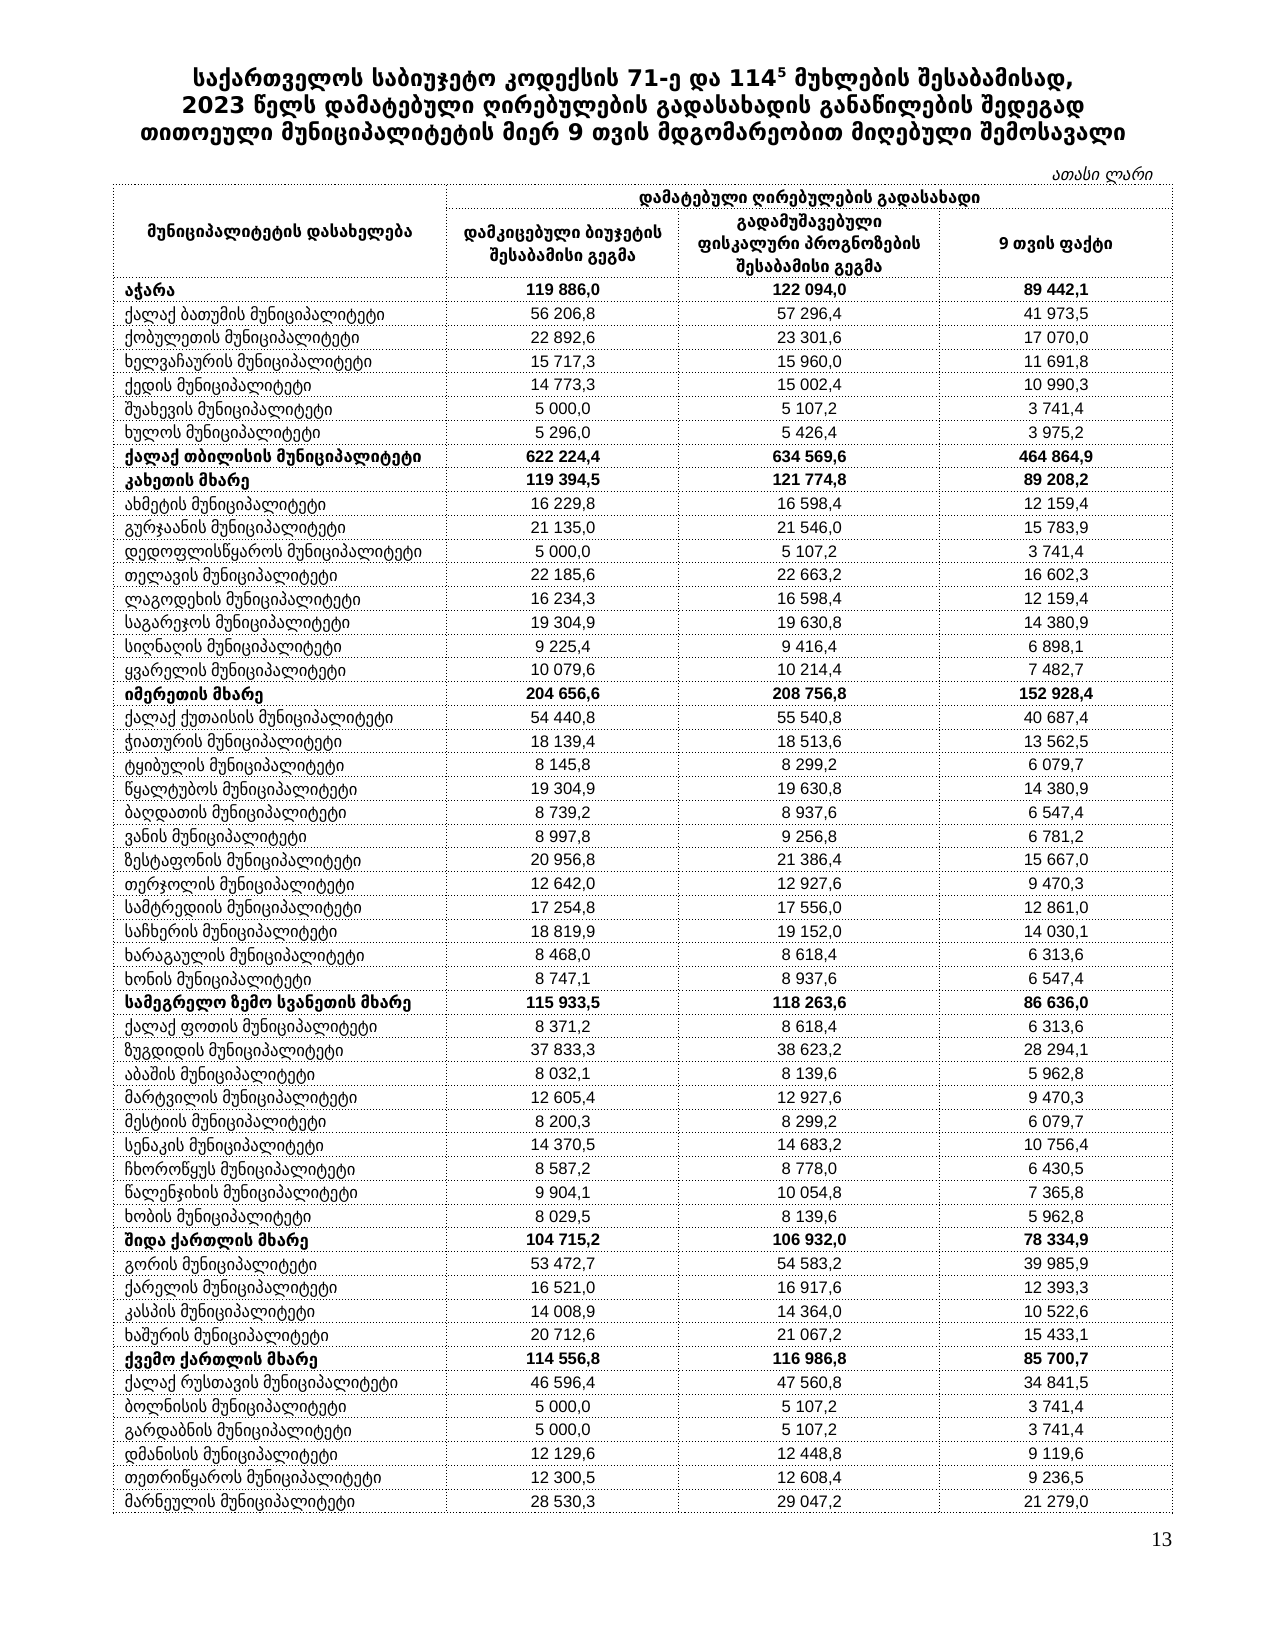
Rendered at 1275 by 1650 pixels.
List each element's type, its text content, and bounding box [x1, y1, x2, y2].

table_cell გარდაბნის მუნიციპალიტეტი [113, 1417, 447, 1441]
table_header დამატებული ღირებულების გადასახადი [447, 184, 1172, 208]
table_cell 22 185,6 [447, 562, 679, 586]
table_cell 8 937,6 [679, 800, 939, 823]
table_cell 6 079,7 [940, 1109, 1172, 1132]
table_cell მარნეულის მუნიციპალიტეტი [113, 1489, 447, 1512]
table_cell 41 973,5 [940, 301, 1172, 325]
table_cell 12 642,0 [447, 871, 679, 895]
text 2023 წელს დამატებული ღირებულების გადასახადის განაწილების შედეგად თითოეული მუნიციპალიტეტის მიერ 9 თვის მდგომარეობით მიღებული შემოსავალი [112, 92, 1154, 146]
table_cell 15 717,3 [447, 349, 679, 372]
table_cell 14 773,3 [447, 372, 679, 396]
table_cell 10 079,6 [447, 657, 679, 681]
table_cell 11 691,8 [940, 349, 1172, 372]
table_cell 5 962,8 [940, 1204, 1172, 1227]
table_cell 152 928,4 [940, 681, 1172, 705]
table_cell 23 301,6 [679, 325, 939, 348]
table_cell ხაშურის მუნიციპალიტეტი [113, 1322, 447, 1346]
table_cell თეთრიწყაროს მუნიციპალიტეტი [113, 1465, 447, 1488]
table_cell 34 841,5 [940, 1370, 1172, 1393]
table_cell 8 587,2 [447, 1156, 679, 1180]
table_cell ტყიბულის მუნიციპალიტეტი [113, 752, 447, 776]
table_cell 8 747,1 [447, 966, 679, 990]
table_cell 9 225,4 [447, 634, 679, 657]
table_cell 3 741,4 [940, 1394, 1172, 1417]
table_cell ლაგოდეხის მუნიციპალიტეტი [113, 586, 447, 610]
table_cell 8 299,2 [679, 752, 939, 776]
table_cell 119 394,5 [447, 467, 679, 491]
table_cell 17 070,0 [940, 325, 1172, 348]
table_cell ბოლნისის მუნიციპალიტეტი [113, 1394, 447, 1417]
table_cell 16 234,3 [447, 586, 679, 610]
table_cell 5 296,0 [447, 420, 679, 443]
table_cell 12 300,5 [447, 1465, 679, 1488]
table_cell 5 426,4 [679, 420, 939, 443]
table_cell ახმეტის მუნიციპალიტეტი [113, 491, 447, 515]
table_cell 17 254,8 [447, 895, 679, 918]
table_cell ხონის მუნიციპალიტეტი [113, 966, 447, 990]
table_cell 6 547,4 [940, 966, 1172, 990]
table_cell 6 313,6 [940, 942, 1172, 966]
table_cell 86 636,0 [940, 990, 1172, 1013]
table_cell 16 598,4 [679, 586, 939, 610]
table_cell 21 067,2 [679, 1322, 939, 1346]
table_cell 116 986,8 [679, 1346, 939, 1370]
table_cell 3 975,2 [940, 420, 1172, 443]
table_cell 3 741,4 [940, 1417, 1172, 1441]
table_cell 5 107,2 [679, 1394, 939, 1417]
table_cell 8 937,6 [679, 966, 939, 990]
table_cell 5 000,0 [447, 396, 679, 420]
table_cell 28 294,1 [940, 1037, 1172, 1061]
table_cell 16 598,4 [679, 491, 939, 515]
table_cell 6 079,7 [940, 752, 1172, 776]
table_cell ვანის მუნიციპალიტეტი [113, 824, 447, 847]
table_cell 8 029,5 [447, 1204, 679, 1227]
table_cell 21 386,4 [679, 847, 939, 871]
table_cell ზუგდიდის მუნიციპალიტეტი [113, 1037, 447, 1061]
table_cell 40 687,4 [940, 705, 1172, 728]
table_cell გადამუშავებული ფისკალური პროგნოზების შესაბამისი გეგმა [679, 208, 939, 277]
table_cell სამტრედიის მუნიციპალიტეტი [113, 895, 447, 918]
table_cell 5 107,2 [679, 1417, 939, 1441]
table_cell 10 756,4 [940, 1132, 1172, 1156]
table_cell 16 917,6 [679, 1275, 939, 1298]
table_cell 15 667,0 [940, 847, 1172, 871]
table_cell 3 741,4 [940, 396, 1172, 420]
table_cell 39 985,9 [940, 1251, 1172, 1275]
table_cell 12 927,6 [679, 1085, 939, 1108]
table_cell 16 602,3 [940, 562, 1172, 586]
table_cell 204 656,6 [447, 681, 679, 705]
table_cell 13 562,5 [940, 729, 1172, 752]
table_cell 12 159,4 [940, 586, 1172, 610]
table_cell 18 513,6 [679, 729, 939, 752]
table_cell წალენჯიხის მუნიციპალიტეტი [113, 1180, 447, 1203]
table_cell იმერეთის მხარე [113, 681, 447, 705]
table_cell აბაშის მუნიციპალიტეტი [113, 1061, 447, 1085]
table_cell 464 864,9 [940, 444, 1172, 467]
table_cell 19 152,0 [679, 919, 939, 942]
table_cell 19 304,9 [447, 610, 679, 633]
table_cell 78 334,9 [940, 1227, 1172, 1251]
table_cell 9 236,5 [940, 1465, 1172, 1488]
table_cell 12 393,3 [940, 1275, 1172, 1298]
table_cell 9 470,3 [940, 1085, 1172, 1108]
table_cell ხულოს მუნიციპალიტეტი [113, 420, 447, 443]
table_cell ქედის მუნიციპალიტეტი [113, 372, 447, 396]
table_cell ბაღდათის მუნიციპალიტეტი [113, 800, 447, 823]
table_cell 14 364,0 [679, 1299, 939, 1322]
table_cell 14 370,5 [447, 1132, 679, 1156]
table_cell 28 530,3 [447, 1489, 679, 1512]
table_cell 47 560,8 [679, 1370, 939, 1393]
table_cell 9 119,6 [940, 1441, 1172, 1465]
table_cell 10 522,6 [940, 1299, 1172, 1322]
table_cell ზესტაფონის მუნიციპალიტეტი [113, 847, 447, 871]
table_cell შიდა ქართლის მხარე [113, 1227, 447, 1251]
table_cell ხელვაჩაურის მუნიციპალიტეტი [113, 349, 447, 372]
table_cell 15 433,1 [940, 1322, 1172, 1346]
table_cell 106 932,0 [679, 1227, 939, 1251]
table_cell ხობის მუნიციპალიტეტი [113, 1204, 447, 1227]
table_cell 6 898,1 [940, 634, 1172, 657]
table_cell 5 000,0 [447, 1394, 679, 1417]
table_cell ყვარელის მუნიციპალიტეტი [113, 657, 447, 681]
table_cell 12 861,0 [940, 895, 1172, 918]
table_cell 16 521,0 [447, 1275, 679, 1298]
table_cell 8 299,2 [679, 1109, 939, 1132]
table_cell წყალტუბოს მუნიციპალიტეტი [113, 776, 447, 800]
table_cell 14 030,1 [940, 919, 1172, 942]
table_cell 6 781,2 [940, 824, 1172, 847]
table_cell 104 715,2 [447, 1227, 679, 1251]
table_cell 19 630,8 [679, 610, 939, 633]
table_cell დამკიცებული ბიუჯეტის შესაბამისი გეგმა [447, 208, 679, 277]
table_cell 20 712,6 [447, 1322, 679, 1346]
table_cell კახეთის მხარე [113, 467, 447, 491]
table_cell 8 371,2 [447, 1014, 679, 1037]
table_cell 208 756,8 [679, 681, 939, 705]
table_cell 5 107,2 [679, 539, 939, 562]
table_cell 121 774,8 [679, 467, 939, 491]
table_cell 89 442,1 [940, 277, 1172, 301]
table_cell 8 997,8 [447, 824, 679, 847]
table_cell 8 145,8 [447, 752, 679, 776]
table_cell 22 663,2 [679, 562, 939, 586]
table_cell 15 783,9 [940, 515, 1172, 538]
table_cell 54 583,2 [679, 1251, 939, 1275]
table_cell ჩხოროწყუს მუნიციპალიტეტი [113, 1156, 447, 1180]
table_cell 21 135,0 [447, 515, 679, 538]
table_cell 8 200,3 [447, 1109, 679, 1132]
table_cell სამეგრელო ზემო სვანეთის მხარე [113, 990, 447, 1013]
table_cell 122 094,0 [679, 277, 939, 301]
table_cell სენაკის მუნიციპალიტეტი [113, 1132, 447, 1156]
table_cell 85 700,7 [940, 1346, 1172, 1370]
table_cell სიღნაღის მუნიციპალიტეტი [113, 634, 447, 657]
table_cell მარტვილის მუნიციპალიტეტი [113, 1085, 447, 1108]
table_cell 5 000,0 [447, 1417, 679, 1441]
table_cell 29 047,2 [679, 1489, 939, 1512]
table_cell 114 556,8 [447, 1346, 679, 1370]
table_cell კასპის მუნიციპალიტეტი [113, 1299, 447, 1322]
table_cell მესტიის მუნიციპალიტეტი [113, 1109, 447, 1132]
table_cell ჭიათურის მუნიციპალიტეტი [113, 729, 447, 752]
table_cell 12 605,4 [447, 1085, 679, 1108]
table_cell 9 904,1 [447, 1180, 679, 1203]
table_cell ხარაგაულის მუნიციპალიტეტი [113, 942, 447, 966]
table_cell დედოფლისწყაროს მუნიციპალიტეტი [113, 539, 447, 562]
table_cell ქალაქ თბილისის მუნიციპალიტეტი [113, 444, 447, 467]
table_cell 8 739,2 [447, 800, 679, 823]
table_cell 14 683,2 [679, 1132, 939, 1156]
table_cell 18 139,4 [447, 729, 679, 752]
table_cell 18 819,9 [447, 919, 679, 942]
table_cell 8 139,6 [679, 1204, 939, 1227]
table_cell 8 778,0 [679, 1156, 939, 1180]
table_cell ქარელის მუნიციპალიტეტი [113, 1275, 447, 1298]
table_cell ქალაქ ფოთის მუნიციპალიტეტი [113, 1014, 447, 1037]
table_cell 8 468,0 [447, 942, 679, 966]
table_cell 55 540,8 [679, 705, 939, 728]
table_cell 37 833,3 [447, 1037, 679, 1061]
table_cell 53 472,7 [447, 1251, 679, 1275]
table_cell 14 380,9 [940, 610, 1172, 633]
table_cell აჭარა [113, 277, 447, 301]
table_cell თელავის მუნიციპალიტეტი [113, 562, 447, 586]
table_cell 8 032,1 [447, 1061, 679, 1085]
table_cell ქვემო ქართლის მხარე [113, 1346, 447, 1370]
table_cell 12 129,6 [447, 1441, 679, 1465]
table_cell 12 608,4 [679, 1465, 939, 1488]
table_cell 89 208,2 [940, 467, 1172, 491]
table_cell 115 933,5 [447, 990, 679, 1013]
table_cell 8 139,6 [679, 1061, 939, 1085]
table_cell 46 596,4 [447, 1370, 679, 1393]
table_cell 119 886,0 [447, 277, 679, 301]
table_cell 57 296,4 [679, 301, 939, 325]
table_cell გურჯაანის მუნიციპალიტეტი [113, 515, 447, 538]
table_cell 9 416,4 [679, 634, 939, 657]
table_cell 6 430,5 [940, 1156, 1172, 1180]
table_cell ქალაქ ქუთაისის მუნიციპალიტეტი [113, 705, 447, 728]
table_cell 5 962,8 [940, 1061, 1172, 1085]
table_cell გორის მუნიციპალიტეტი [113, 1251, 447, 1275]
table_cell 634 569,6 [679, 444, 939, 467]
table_cell 15 002,4 [679, 372, 939, 396]
table_cell დმანისის მუნიციპალიტეტი [113, 1441, 447, 1465]
table_cell 6 313,6 [940, 1014, 1172, 1037]
table_cell 12 927,6 [679, 871, 939, 895]
table_cell შუახევის მუნიციპალიტეტი [113, 396, 447, 420]
table_cell 16 229,8 [447, 491, 679, 515]
table_cell 5 000,0 [447, 539, 679, 562]
table_cell 10 990,3 [940, 372, 1172, 396]
table_cell ქობულეთის მუნიციპალიტეტი [113, 325, 447, 348]
table_cell 56 206,8 [447, 301, 679, 325]
table_cell 21 279,0 [940, 1489, 1172, 1512]
table_cell საგარეჯოს მუნიციპალიტეტი [113, 610, 447, 633]
table_cell 22 892,6 [447, 325, 679, 348]
table_cell 14 380,9 [940, 776, 1172, 800]
table_cell 7 482,7 [940, 657, 1172, 681]
table_cell 9 თვის ფაქტი [940, 208, 1172, 277]
table_cell 10 054,8 [679, 1180, 939, 1203]
table_cell 622 224,4 [447, 444, 679, 467]
table_cell 7 365,8 [940, 1180, 1172, 1203]
table_cell 19 630,8 [679, 776, 939, 800]
table_header მუნიციპალიტეტის დასახელება [113, 184, 447, 277]
table_cell 8 618,4 [679, 942, 939, 966]
table_cell 19 304,9 [447, 776, 679, 800]
table_cell 9 256,8 [679, 824, 939, 847]
text საქართველოს საბიუჯეტო კოდექსის 71-ე და 1145 მუხლების შესაბამისად, [112, 66, 1154, 92]
table_cell 8 618,4 [679, 1014, 939, 1037]
table_cell 12 448,8 [679, 1441, 939, 1465]
table_cell 3 741,4 [940, 539, 1172, 562]
table_cell 6 547,4 [940, 800, 1172, 823]
table_cell 17 556,0 [679, 895, 939, 918]
table_cell საჩხერის მუნიციპალიტეტი [113, 919, 447, 942]
table_cell 20 956,8 [447, 847, 679, 871]
table_cell 21 546,0 [679, 515, 939, 538]
table_cell 15 960,0 [679, 349, 939, 372]
table_cell 10 214,4 [679, 657, 939, 681]
table_cell 12 159,4 [940, 491, 1172, 515]
table_cell 5 107,2 [679, 396, 939, 420]
table_cell თერჯოლის მუნიციპალიტეტი [113, 871, 447, 895]
table_cell 54 440,8 [447, 705, 679, 728]
text ათასი ლარი [112, 165, 1154, 184]
table_cell 9 470,3 [940, 871, 1172, 895]
table_cell 38 623,2 [679, 1037, 939, 1061]
table_cell ქალაქ ბათუმის მუნიციპალიტეტი [113, 301, 447, 325]
table_cell ქალაქ რუსთავის მუნიციპალიტეტი [113, 1370, 447, 1393]
table_cell 14 008,9 [447, 1299, 679, 1322]
table_cell 118 263,6 [679, 990, 939, 1013]
